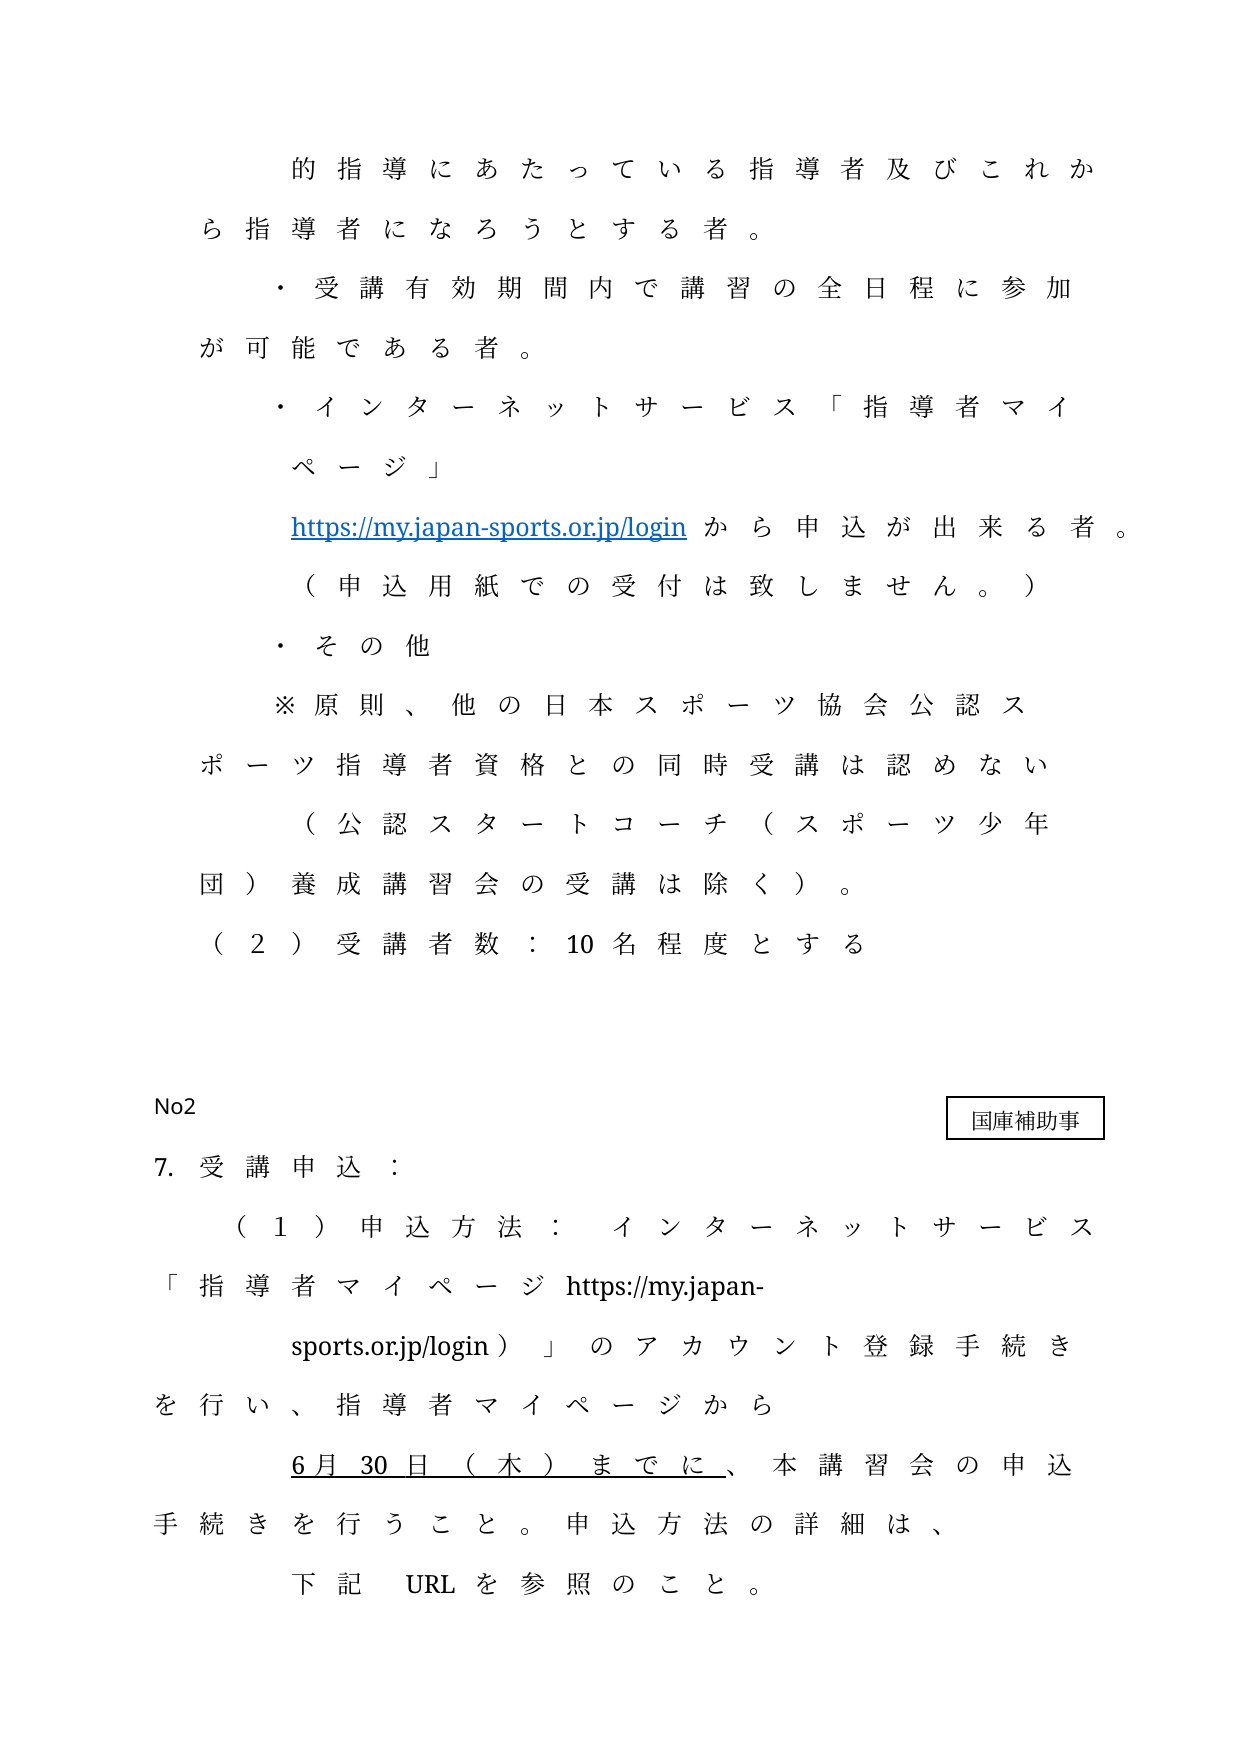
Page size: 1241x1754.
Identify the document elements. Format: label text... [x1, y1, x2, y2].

text （２）受講者数：10 名程度とする [193, 912, 1116, 972]
text （１）申込方法： インターネットサービス「指導者マイページhttps://my.japan- [153, 1196, 1116, 1315]
text ・インターネットサービス「指導者マイページ」 [233, 376, 1116, 495]
text （公認スタートコーチ（スポーツ少年団）養成講習会の受講は除く）。 [193, 793, 1116, 912]
text No2 [153, 1091, 1116, 1121]
text ・受講有効期間内で講習の全日程に参加が可能である者。 [188, 257, 1116, 376]
text https://my.japan-sports.or.jp/login から申込が出来る者。（申込用紙での受付は致しません。） [273, 495, 1116, 614]
text 7. 受講申込： [153, 1136, 1116, 1196]
text ・その他 [193, 614, 1116, 674]
text sports.or.jp/login）」のアカウント登録手続きを行い、指導者マイページから [153, 1315, 1116, 1434]
text ※ 原則、他の日本スポーツ協会公認スポーツ指導者資格との同時受講は認めない [193, 674, 1116, 793]
text 下記 URL を参照のこと。 [153, 1553, 1116, 1613]
text 6月30日（木）までに、本講習会の申込手続きを行うこと。申込方法の詳細は、 [153, 1434, 1116, 1553]
text 的指導にあたっている指導者及びこれから指導者になろうとする者。 [188, 138, 1116, 257]
